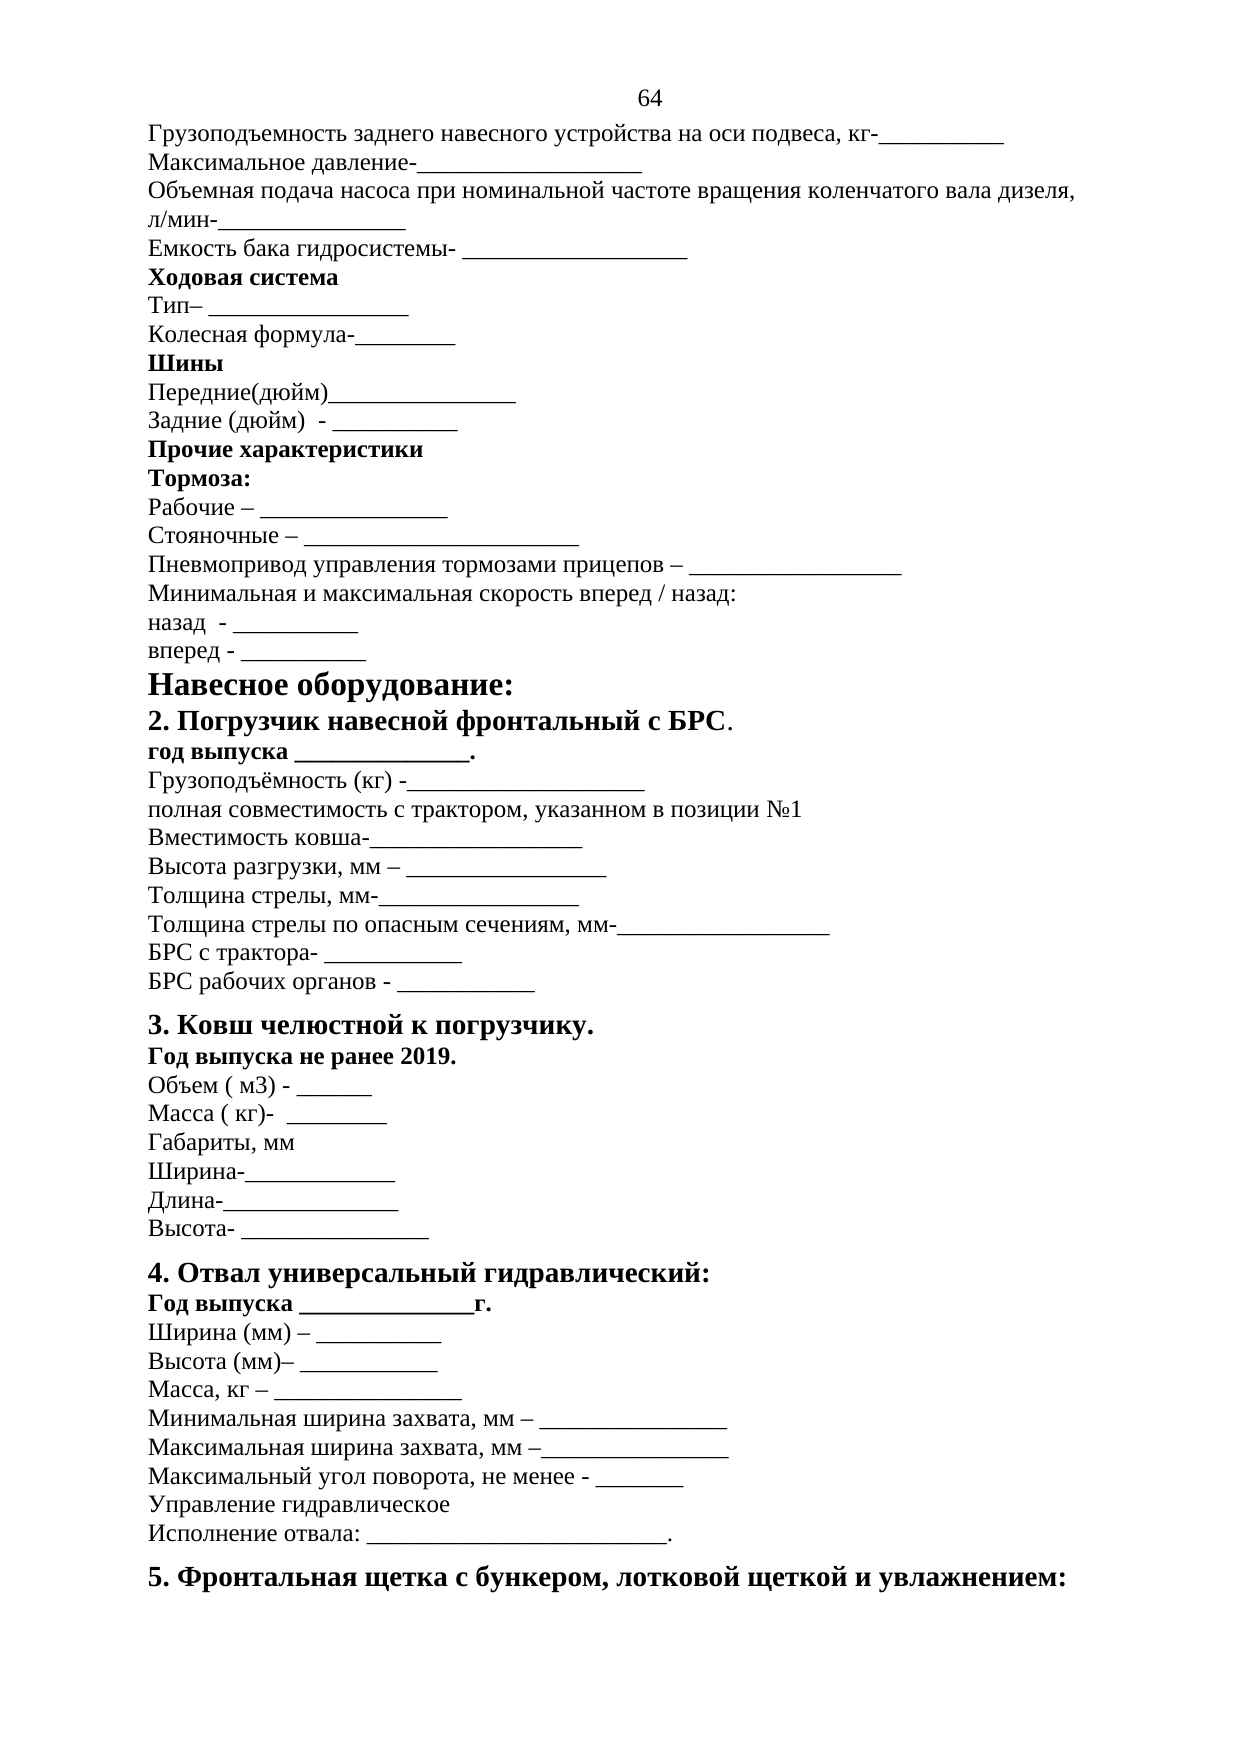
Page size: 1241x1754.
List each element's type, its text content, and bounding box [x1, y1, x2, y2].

text Максимальная ширина захвата, мм –_______________ [148, 1432, 1152, 1461]
text Задние (дюйм) - __________ [148, 406, 1152, 434]
text Объемная подача насоса при номинальной частоте вращения коленчатого вала дизеля, л/мин-_______________ [148, 176, 1152, 233]
text 5. Фронтальная щетка с бункером, лотковой щеткой и увлажнением: [148, 1559, 1152, 1593]
text Высота (мм)– ___________ [148, 1346, 1152, 1374]
text Объем ( м3) - ______ [148, 1070, 1152, 1098]
text Максимальное давление-__________________ [148, 147, 1152, 176]
text БРС с трактора- ___________ [148, 937, 1152, 966]
text Ширина (мм) – __________ [148, 1317, 1152, 1346]
text Год выпуска ______________г. [148, 1288, 1152, 1317]
text Масса, кг – _______________ [148, 1374, 1152, 1403]
text Прочие характеристики [148, 434, 1152, 463]
text Рабочие – _______________ [148, 492, 1152, 521]
text Ширина-____________ [148, 1156, 1152, 1185]
text Масса ( кг)- ________ [148, 1098, 1152, 1127]
text Толщина стрелы, мм-________________ [148, 880, 1152, 909]
text Толщина стрелы по опасным сечениям, мм-_________________ [148, 909, 1152, 937]
text 2. Погрузчик навесной фронтальный с БРС. [148, 703, 1152, 736]
text Стояночные – ______________________ [148, 521, 1152, 549]
text Тормоза: [148, 463, 1152, 492]
text полная совместимость с трактором, указанном в позиции №1 [148, 794, 1152, 822]
text назад - __________ [148, 607, 1152, 636]
text Навесное оборудование: [148, 664, 1152, 703]
text Год выпуска не ранее 2019. [148, 1041, 1152, 1070]
text Грузоподъемность заднего навесного устройства на оси подвеса, кг-__________ [148, 118, 1152, 147]
text Передние(дюйм)_______________ [148, 377, 1152, 406]
text Емкость бака гидросистемы- __________________ [148, 233, 1152, 262]
text Исполнение отвала: ________________________. [148, 1518, 1152, 1547]
text вперед - __________ [148, 636, 1152, 664]
text Вместимость ковша-_________________ [148, 822, 1152, 851]
text Минимальная ширина захвата, мм – _______________ [148, 1403, 1152, 1432]
text Управление гидравлическое [148, 1489, 1152, 1518]
text год выпуска ______________. [148, 736, 1152, 765]
text БРС рабочих органов - ___________ [148, 966, 1152, 995]
text Минимальная и максимальная скорость вперед / назад: [148, 578, 1152, 607]
text Пневмопривод управления тормозами прицепов – _________________ [148, 549, 1152, 578]
text 3. Ковш челюстной к погрузчику. [148, 1007, 1152, 1041]
text Ходовая система [148, 262, 1152, 291]
text 4. Отвал универсальный гидравлический: [148, 1255, 1152, 1288]
text Высота разгрузки, мм – ________________ [148, 851, 1152, 880]
text Тип– ________________ [148, 291, 1152, 319]
text Грузоподъёмность (кг) -___________________ [148, 765, 1152, 794]
text Максимальный угол поворота, не менее - _______ [148, 1461, 1152, 1489]
text Колесная формула-________ [148, 319, 1152, 348]
text Габариты, мм [148, 1127, 1152, 1156]
text Длина-______________ [148, 1185, 1152, 1213]
text Шины [148, 348, 1152, 377]
text Высота- _______________ [148, 1213, 1152, 1242]
